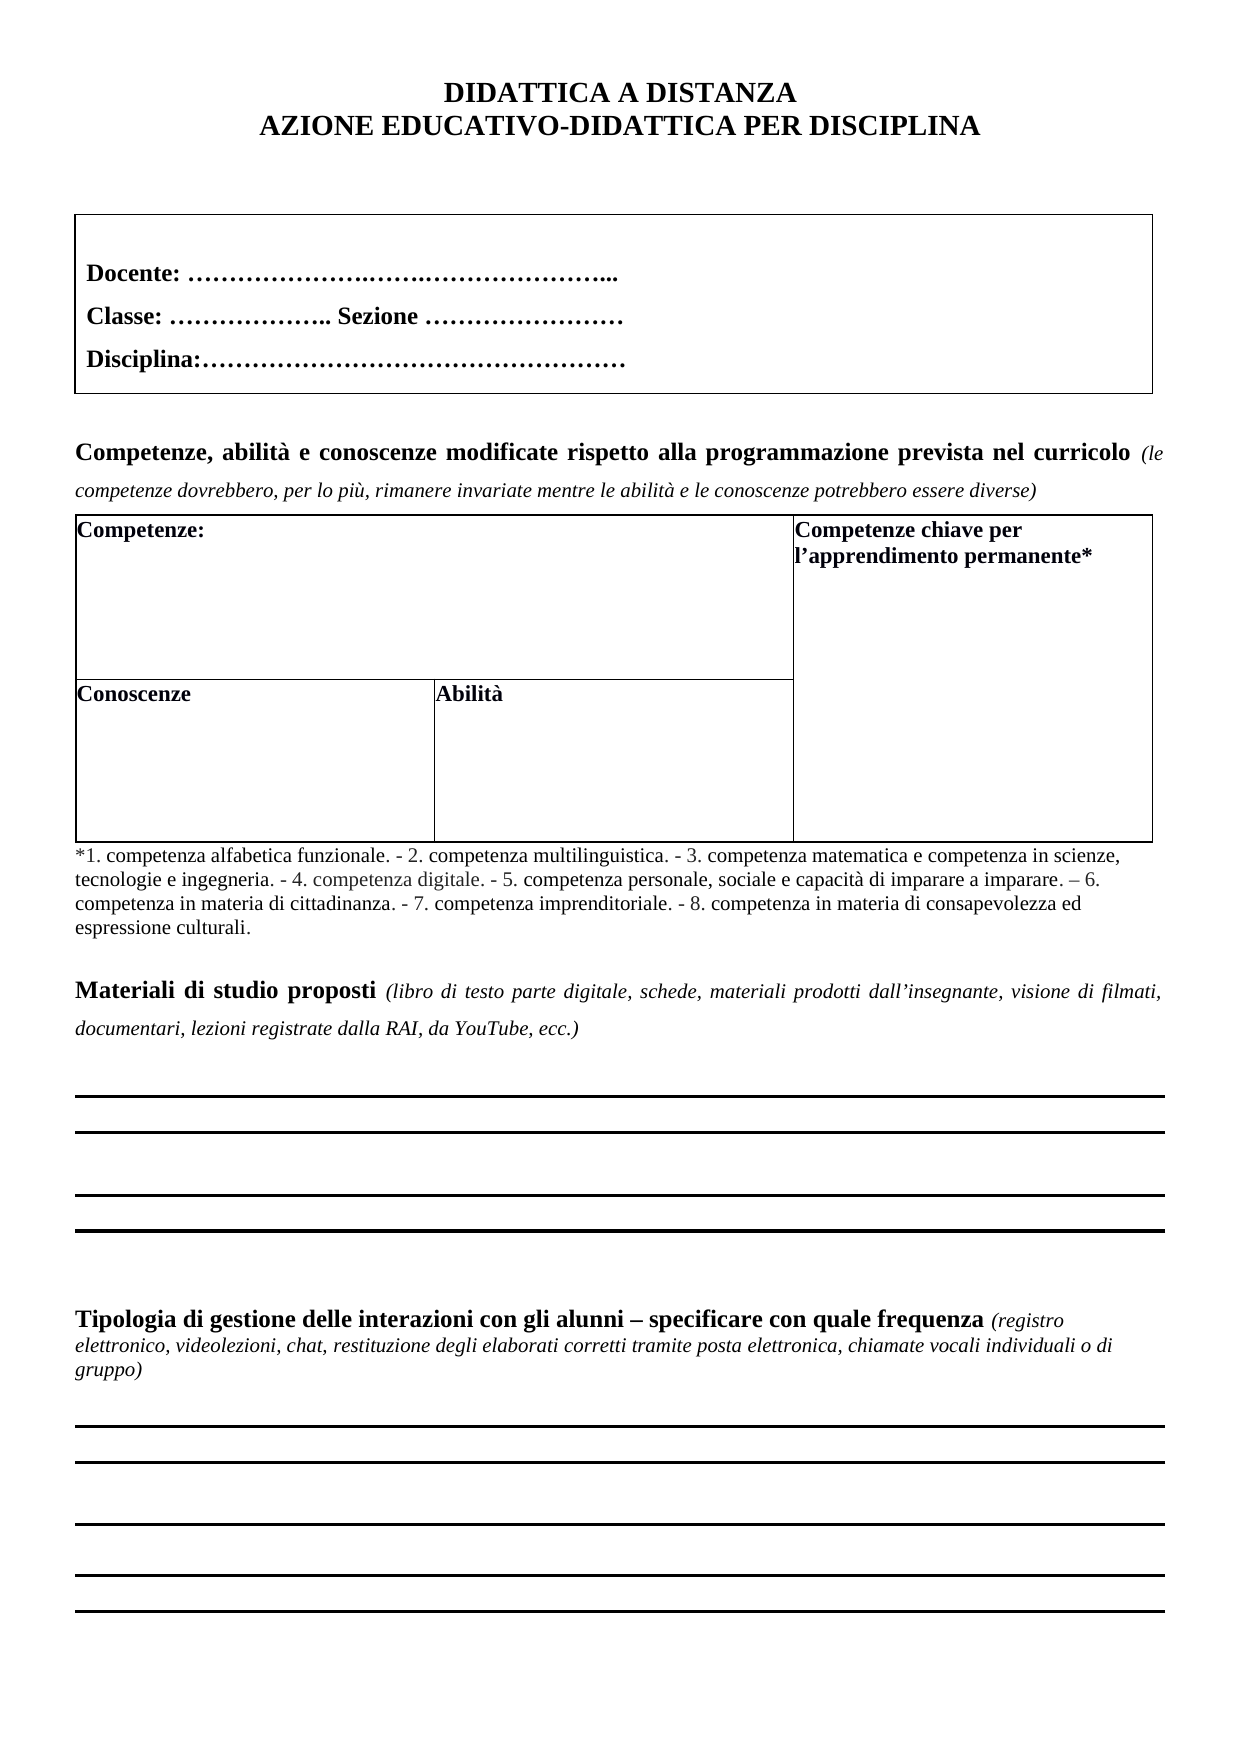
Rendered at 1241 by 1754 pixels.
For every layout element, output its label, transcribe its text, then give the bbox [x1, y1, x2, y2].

table_cell Abilità [435, 680, 793, 841]
table_header Docente: ………………….…….…………………... Classe: ……………….. Sezione …………………… Disciplina:…………………………………………… [76, 215, 1152, 393]
text AZIONE EDUCATIVO-DIDATTICA PER DISCIPLINA [75, 108, 1165, 142]
text *1. competenza alfabetica funzionale. - 2. competenza multilinguistica. - 3. competenza matematica e competenza in scienze, tecnologie e ingegneria. - 4. competenza digitale. - 5. competenza personale, sociale e capacità di imparare a imparare. – 6. competenza in materia di cittadinanza. - 7. competenza imprenditoriale. - 8. competenza in materia di consapevolezza ed espressione culturali. [75, 843, 1165, 939]
text DIDATTICA A DISTANZA [75, 75, 1165, 108]
table_cell Conoscenze [77, 680, 434, 841]
table_header Competenze chiave per l’apprendimento permanente* [794, 516, 1152, 841]
table_header Competenze: [77, 516, 793, 678]
text Tipologia di gestione delle interazioni con gli alunni – specificare con quale frequenza (registro elettronico, videolezioni, chat, restituzione degli elaborati corretti tramite posta elettronica, chiamate vocali individuali o di gruppo) [75, 1304, 1165, 1381]
text Materiali di studio proposti (libro di testo parte digitale, schede, materiali prodotti dall’insegnante, visione di filmati, documentari, lezioni registrate dalla RAI, da YouTube, ecc.) [75, 975, 1165, 1040]
text Competenze, abilità e conoscenze modificate rispetto alla programmazione prevista nel curricolo (le competenze dovrebbero, per lo più, rimanere invariate mentre le abilità e le conoscenze potrebbero essere diverse) [75, 437, 1165, 502]
